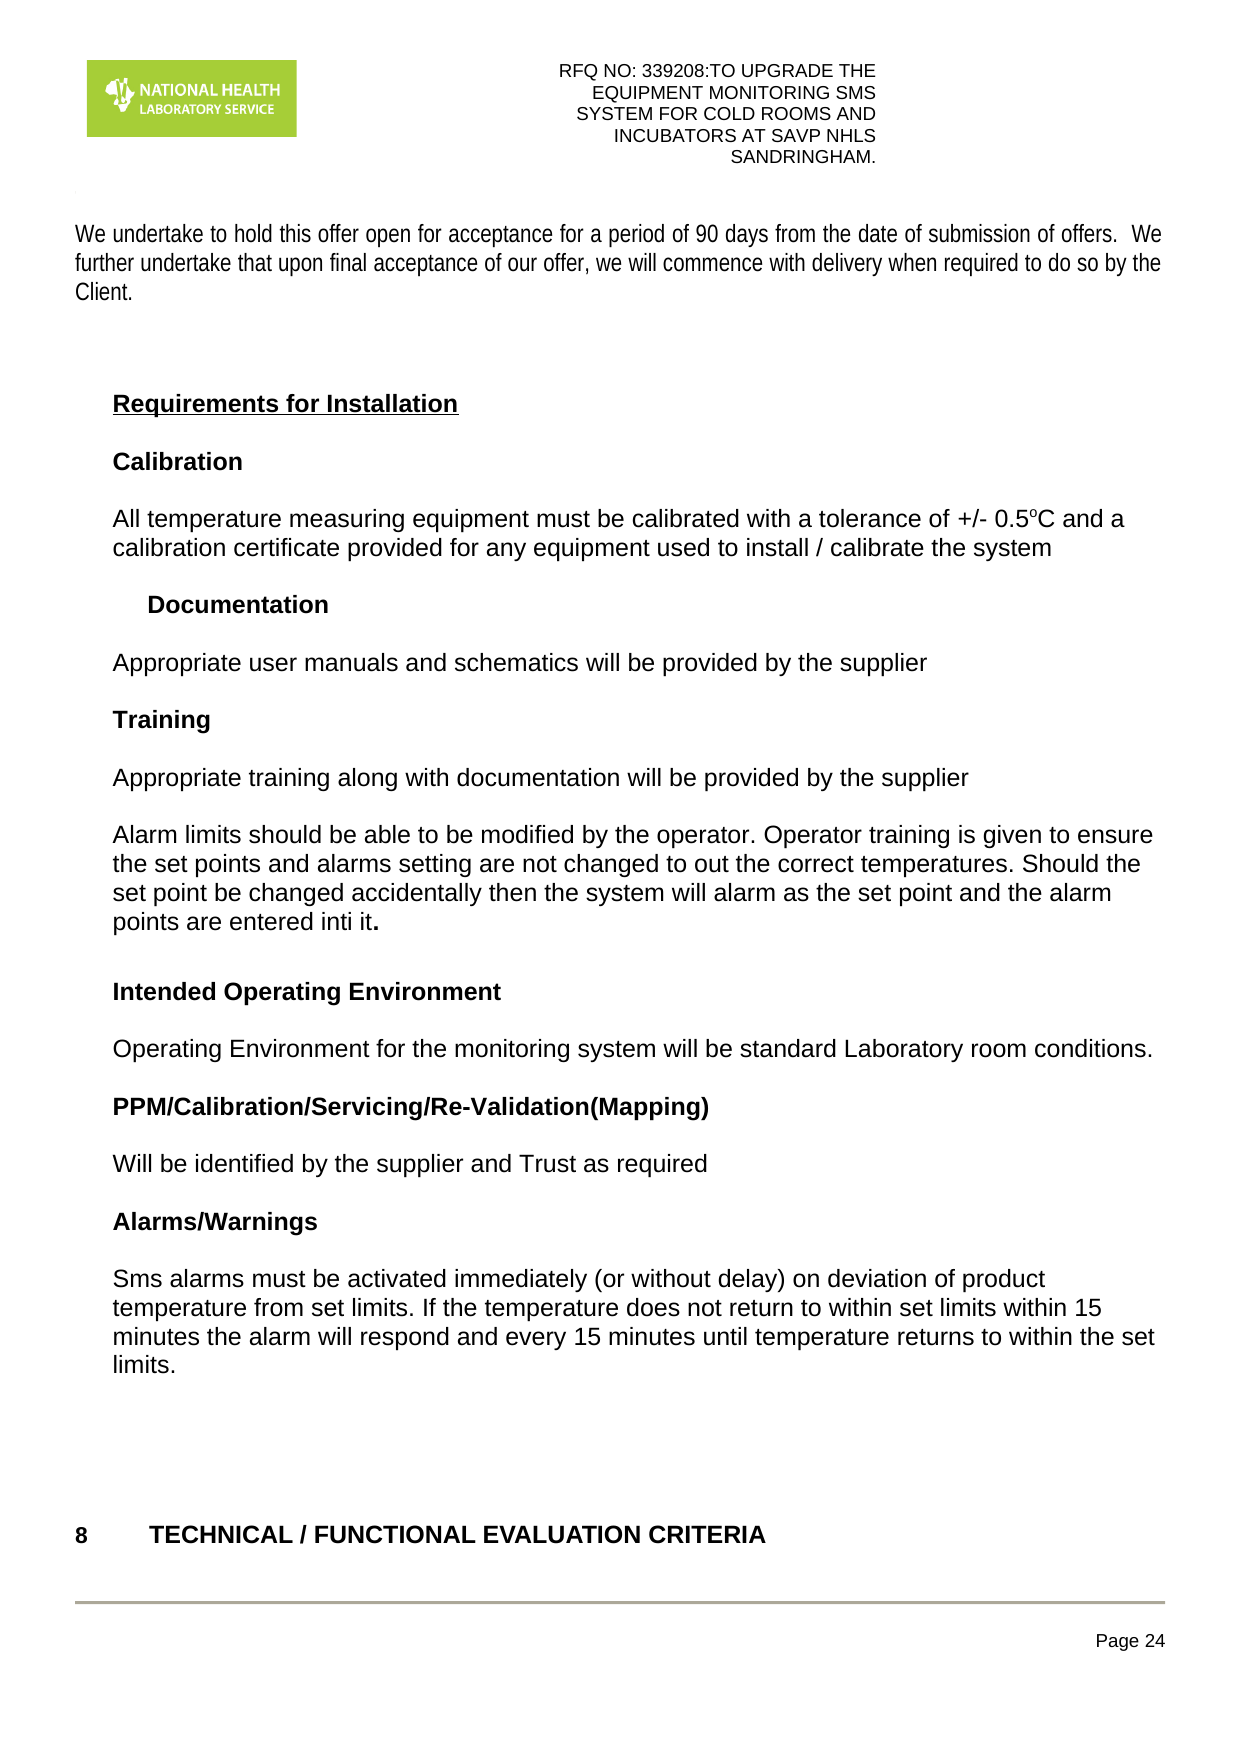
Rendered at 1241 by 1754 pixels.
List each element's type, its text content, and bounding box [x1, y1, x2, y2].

text Will be identified by the supplier and Trust as required [112, 1149, 1165, 1178]
text Appropriate user manuals and schematics will be provided by the supplier [112, 648, 1165, 676]
text Appropriate training along with documentation will be provided by the supplier [112, 763, 1165, 791]
text All temperature measuring equipment must be calibrated with a tolerance of +/- 0.5oC and a calibration certificate provided for any equipment used to install / calibrate the system [112, 504, 1165, 561]
picture [86, 60, 297, 137]
text Requirements for Installation [112, 389, 1165, 418]
text Operating Environment for the monitoring system will be standard Laboratory room conditions. [112, 1034, 1165, 1063]
subtitle TECHNICAL / FUNCTIONAL EVALUATION CRITERIA [75, 1520, 1165, 1549]
text We undertake to hold this offer open for acceptance for a period of 90 days from the date of submission of offers. We further undertake that upon final acceptance of our offer, we will commence with delivery when required to do so by the Client. [75, 219, 1165, 305]
text Alarm limits should be able to be modified by the operator. Operator training is given to ensure the set points and alarms setting are not changed to out the correct temperatures. Should the set point be changed accidentally then the system will alarm as the set point and the alarm points are entered inti it. [112, 820, 1165, 935]
text Calibration [112, 446, 1165, 475]
text Training [112, 705, 1165, 734]
text Intended Operating Environment [112, 976, 1165, 1005]
text Alarms/Warnings [112, 1206, 1165, 1235]
text Sms alarms must be activated immediately (or without delay) on deviation of product temperature from set limits. If the temperature does not return to within set limits within 15 minutes the alarm will respond and every 15 minutes until temperature returns to within the set limits. [112, 1264, 1165, 1379]
text PPM/Calibration/Servicing/Re-Validation(Mapping) [112, 1091, 1165, 1120]
list Documentation [75, 590, 1165, 619]
